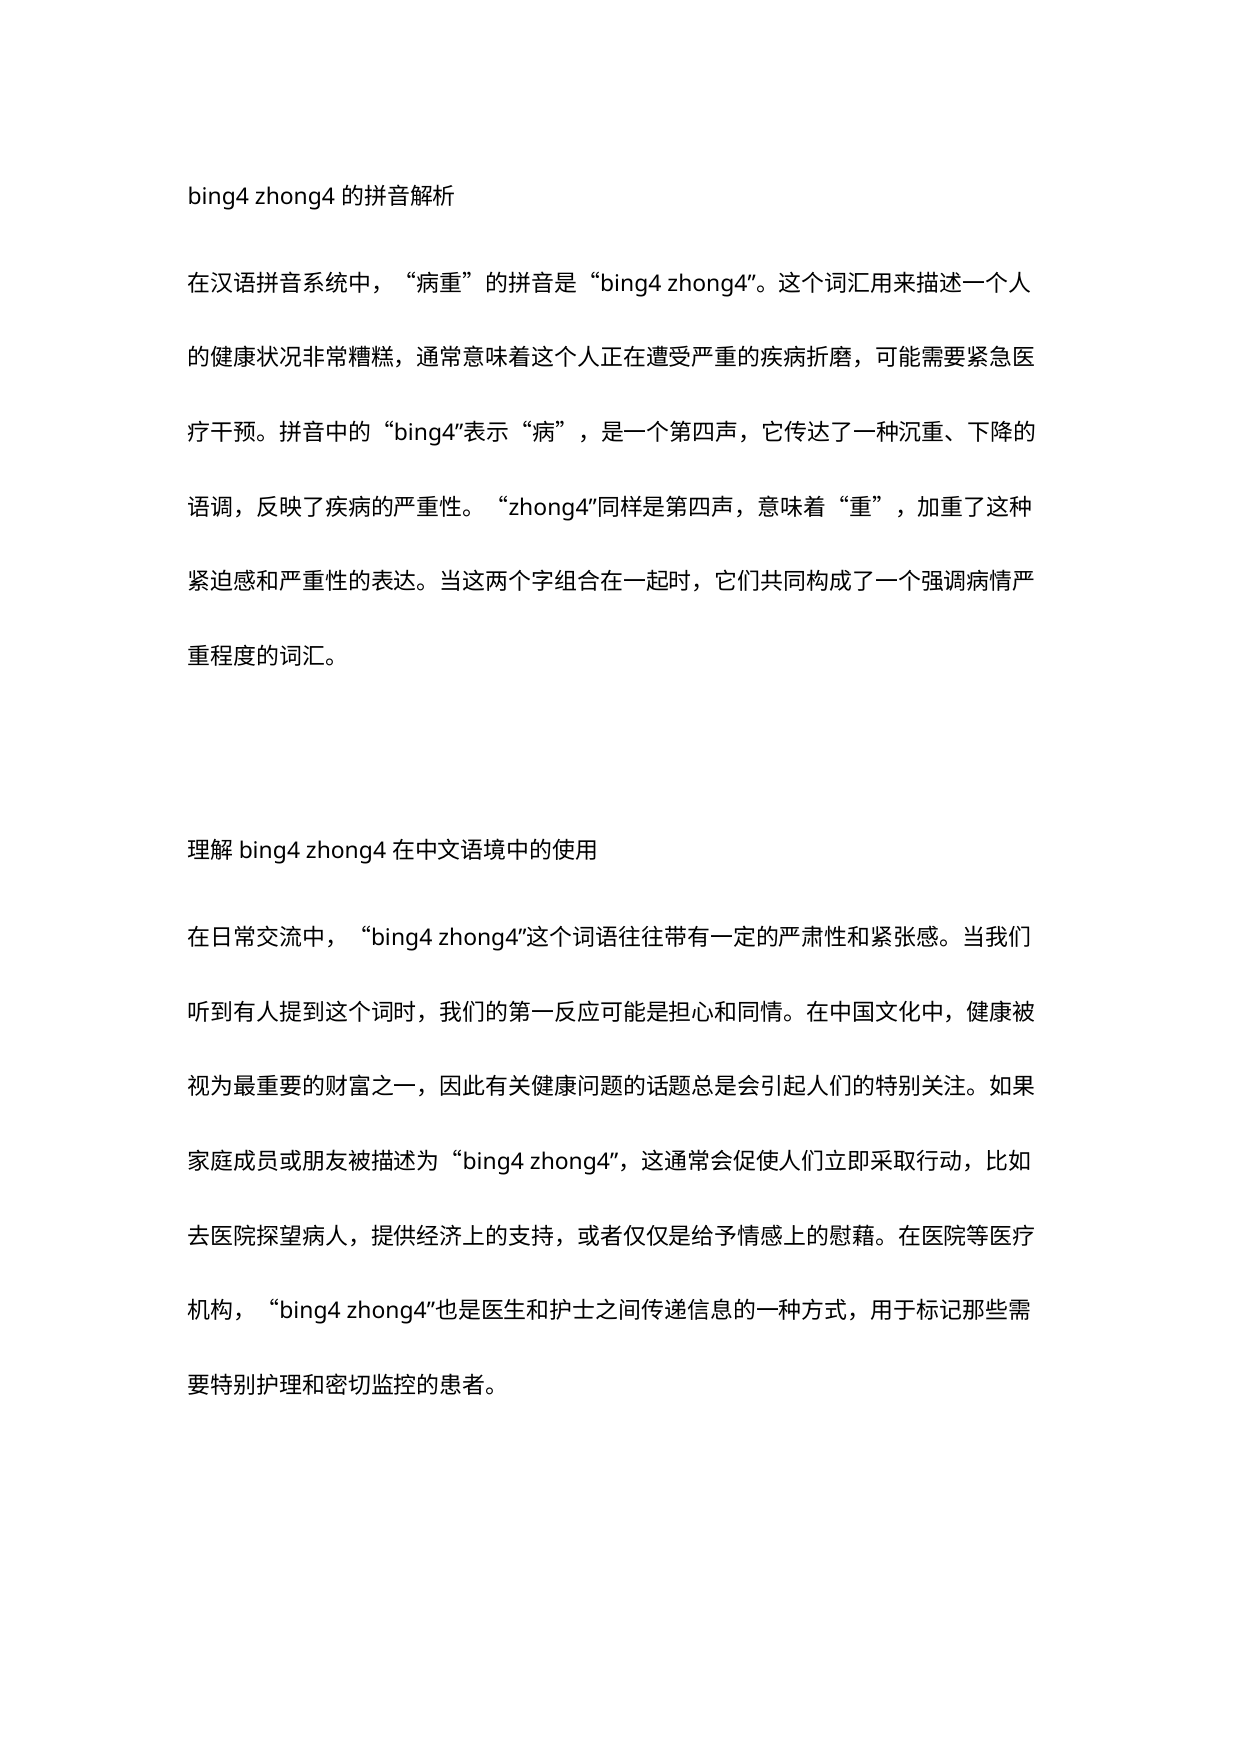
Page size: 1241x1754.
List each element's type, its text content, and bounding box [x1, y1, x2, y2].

text 理解 bing4 zhong4 在中文语境中的使用 [187, 816, 1053, 881]
text 在汉语拼音系统中，“病重”的拼音是“bing4 zhong4”。这个词汇用来描述一个人的健康状况非常糟糕，通常意味着这个人正在遭受严重的疾病折磨，可能需要紧急医疗干预。拼音中的“bing4”表示“病”，是一个第四声，它传达了一种沉重、下降的语调，反映了疾病的严重性。“zhong4”同样是第四声，意味着“重”，加重了这种紧迫感和严重性的表达。当这两个字组合在一起时，它们共同构成了一个强调病情严重程度的词汇。 [187, 249, 1053, 687]
text bing4 zhong4 的拼音解析 [187, 162, 1053, 227]
text 在日常交流中，“bing4 zhong4”这个词语往往带有一定的严肃性和紧张感。当我们听到有人提到这个词时，我们的第一反应可能是担心和同情。在中国文化中，健康被视为最重要的财富之一，因此有关健康问题的话题总是会引起人们的特别关注。如果家庭成员或朋友被描述为“bing4 zhong4”，这通常会促使人们立即采取行动，比如去医院探望病人，提供经济上的支持，或者仅仅是给予情感上的慰藉。在医院等医疗机构，“bing4 zhong4”也是医生和护士之间传递信息的一种方式，用于标记那些需要特别护理和密切监控的患者。 [187, 903, 1053, 1416]
